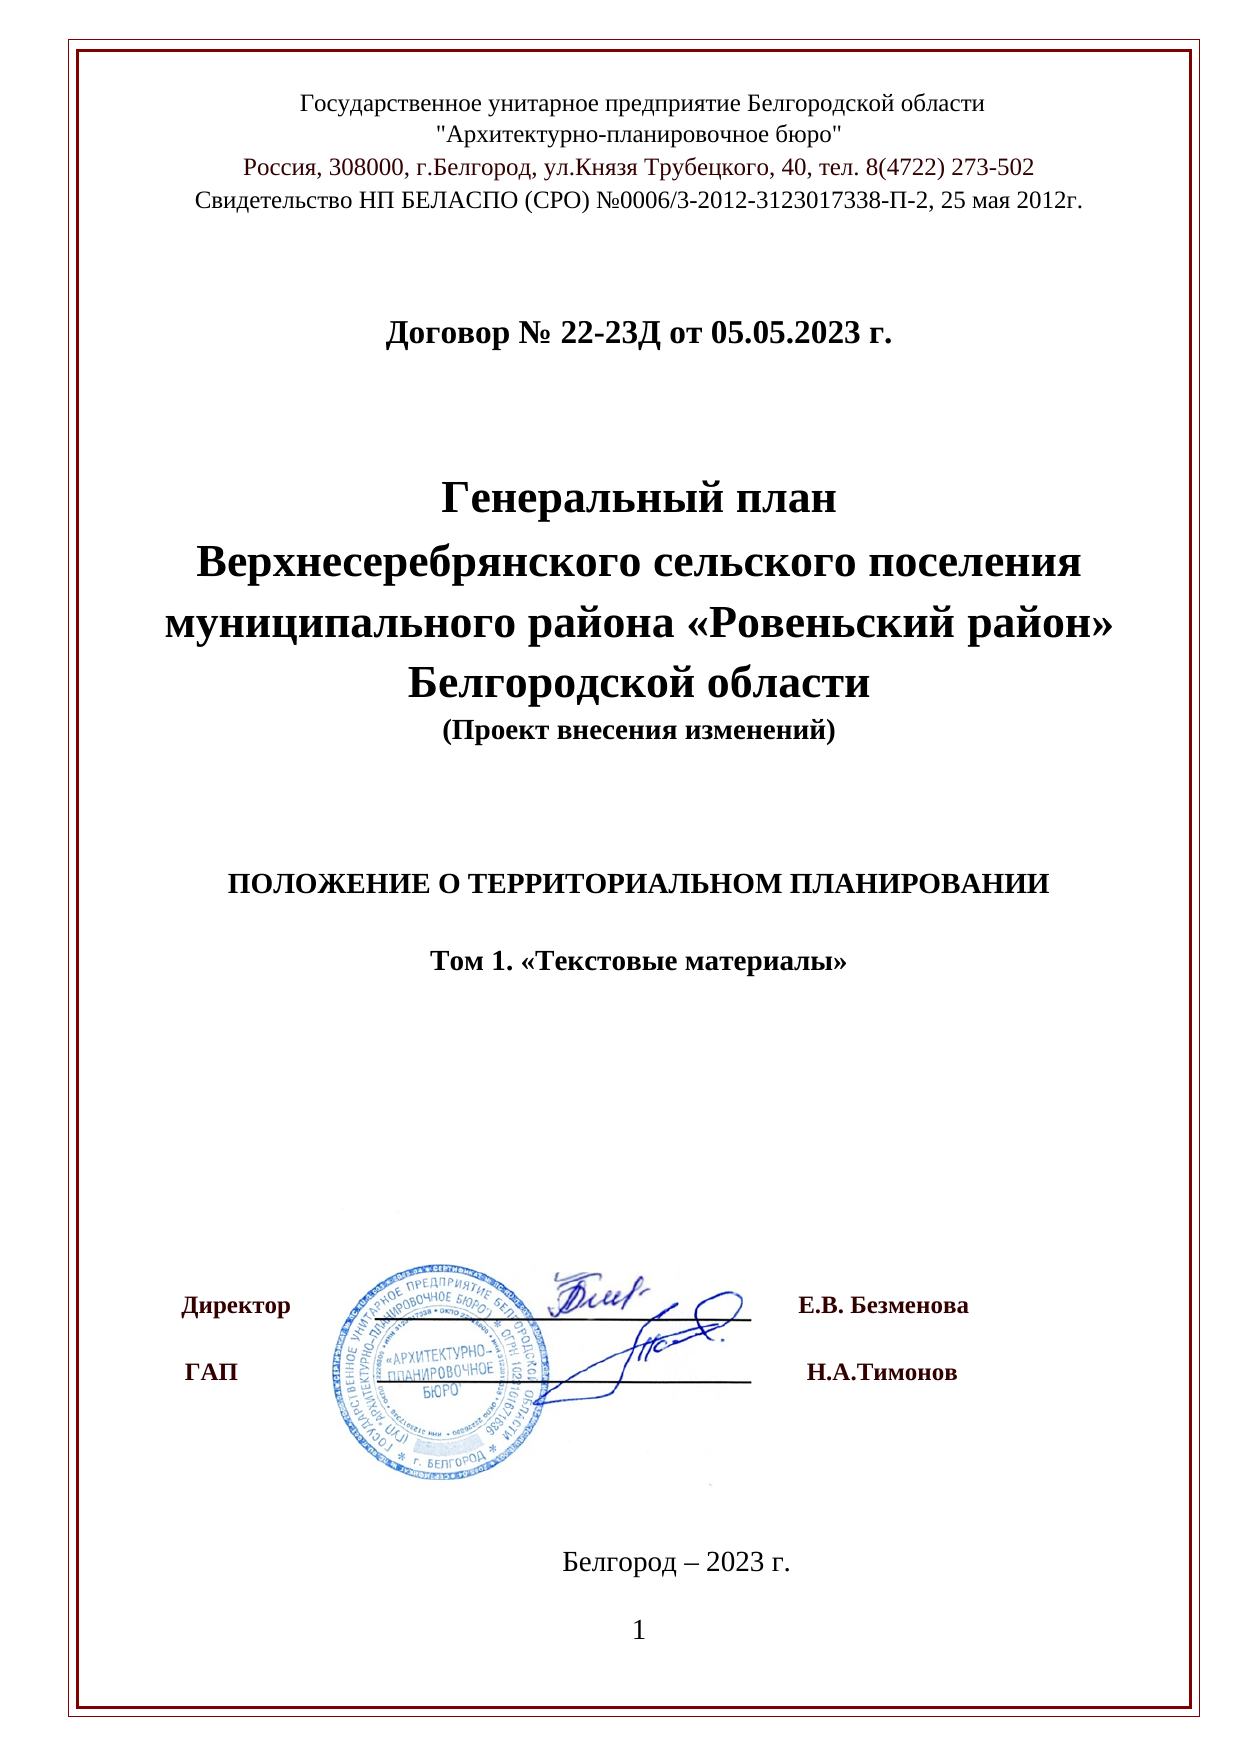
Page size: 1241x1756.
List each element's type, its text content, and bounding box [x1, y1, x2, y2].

text Генеральный план [97, 469, 1182, 522]
text Верхнесеребрянского сельского поселения муниципального района «Ровеньский район» [107, 534, 1171, 647]
text ПОЛОЖЕНИЕ О ТЕРРИТОРИАЛЬНОМ ПЛАНИРОВАНИИ [96, 866, 1182, 899]
text Белгородской области [96, 655, 1182, 708]
text Директор _____________________________ Е.В. Безменова [752, 1290, 1182, 1319]
text "Архитектурно-планировочное бюро" [96, 119, 1182, 147]
text Том 1. «Текстовые материалы» [96, 943, 1182, 977]
picture [331, 1174, 752, 1489]
text Директор _____________________________ Е.В. Безменова [181, 1290, 331, 1319]
text ГАП ___________________________ Н.А.Тимонов [752, 1357, 1182, 1386]
text ГАП ___________________________ Н.А.Тимонов [181, 1357, 331, 1386]
text Белгород – 2023 г. [97, 1544, 1182, 1577]
text Россия, 308000, г.Белгород, ул.Князя Трубецкого, 40, тел. 8(4722) 273-502 [96, 152, 1182, 181]
text Договор № 22-23Д от 05.05.2023 г. [96, 312, 1182, 351]
text (Проект внесения изменений) [96, 712, 1182, 745]
text Государственное унитарное предприятие Белгородской области [103, 88, 1182, 116]
text Свидетельство НП БЕЛАСПО (СРО) №0006/3-2012-3123017338-П-2, 25 мая 2012г. [96, 185, 1182, 213]
